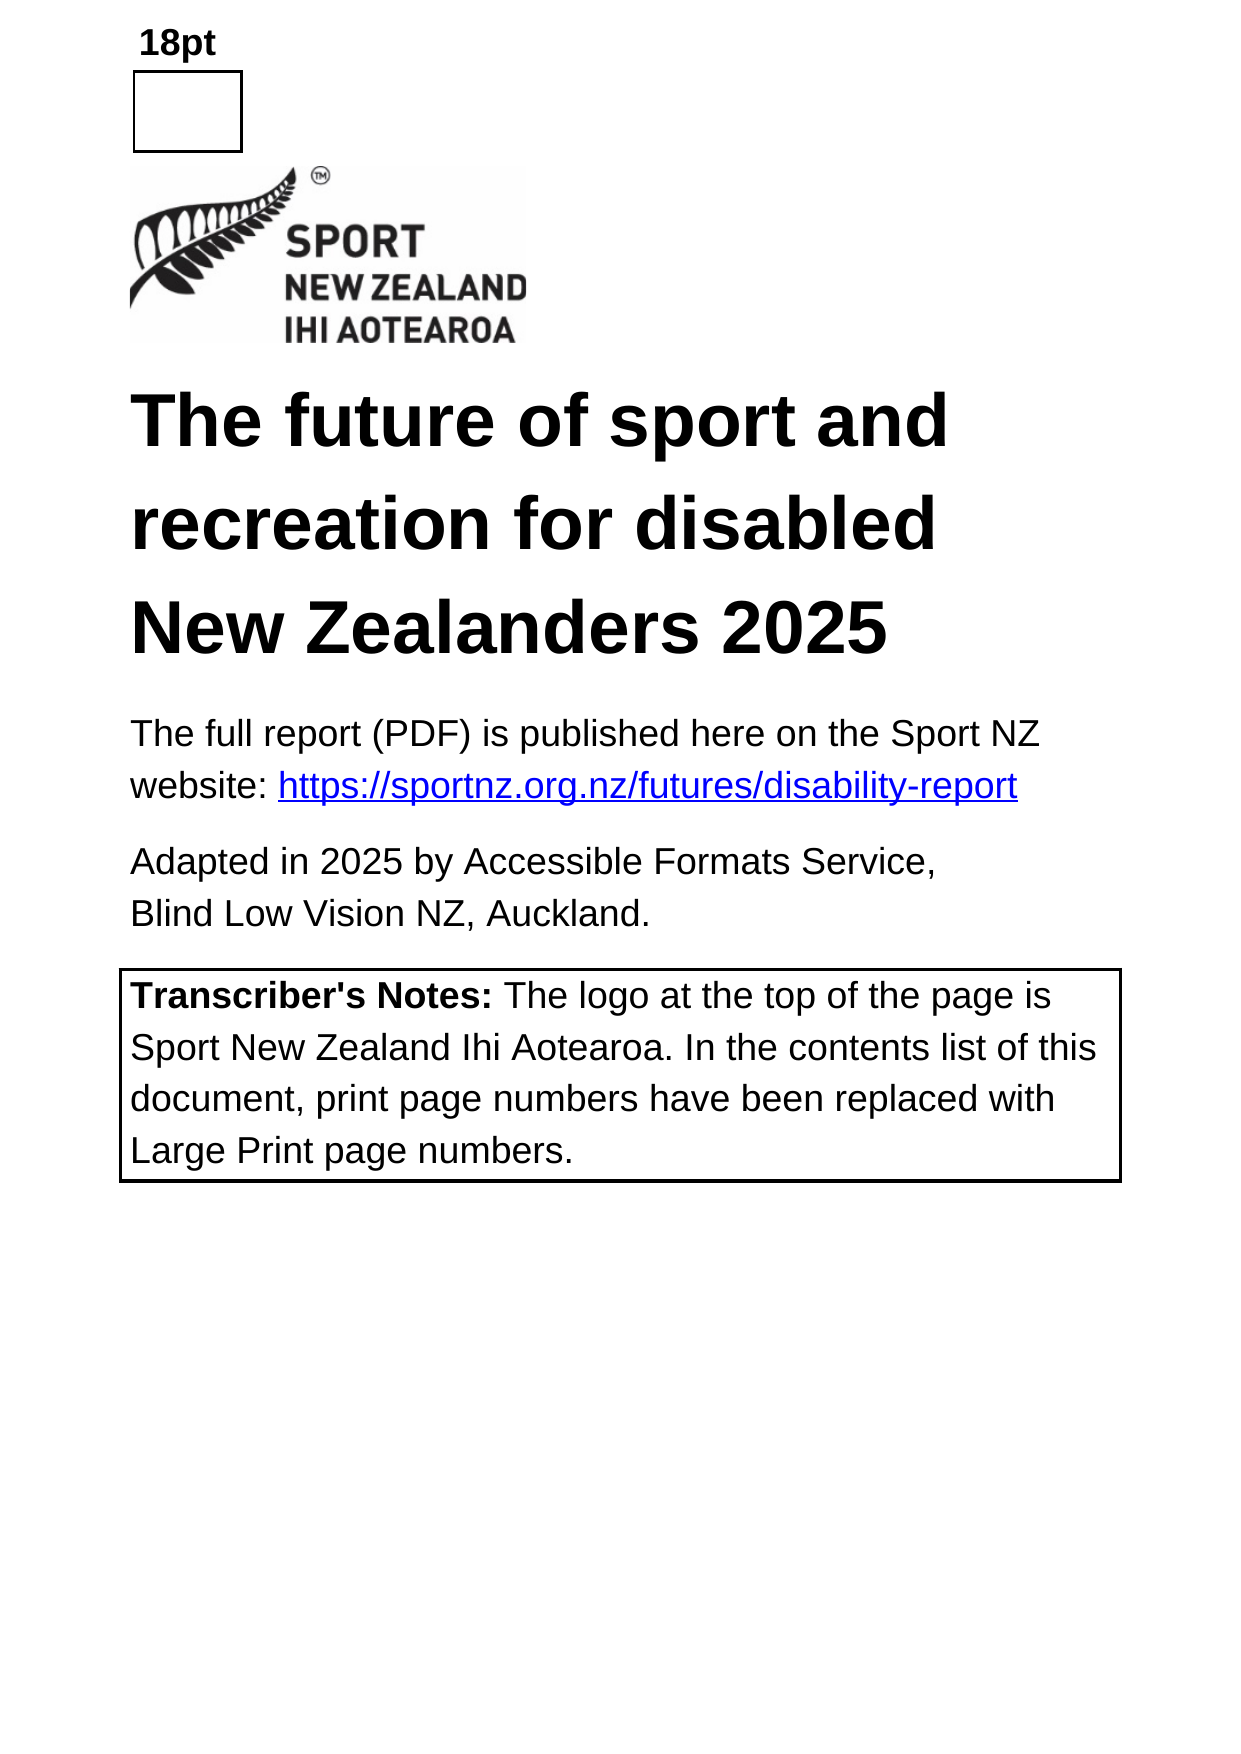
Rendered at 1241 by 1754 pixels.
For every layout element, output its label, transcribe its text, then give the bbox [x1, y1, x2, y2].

text The full report (PDF) is published here on the Sport NZ website: https://sportnz.org.nz/futures/disability-report [130, 711, 1110, 806]
text Adapted in 2025 by Accessible Formats Service, Blind Low Vision NZ, Auckland. [130, 839, 1110, 934]
text Transcriber's Notes: The logo at the top of the page is Sport New Zealand Ihi Aotearoa. In the contents list of this document, print page numbers have been replaced with Large Print page numbers. [122, 971, 1119, 1179]
title The future of sport and recreation for disabled New Zealanders 2025 [130, 376, 1110, 669]
picture [129, 166, 527, 343]
